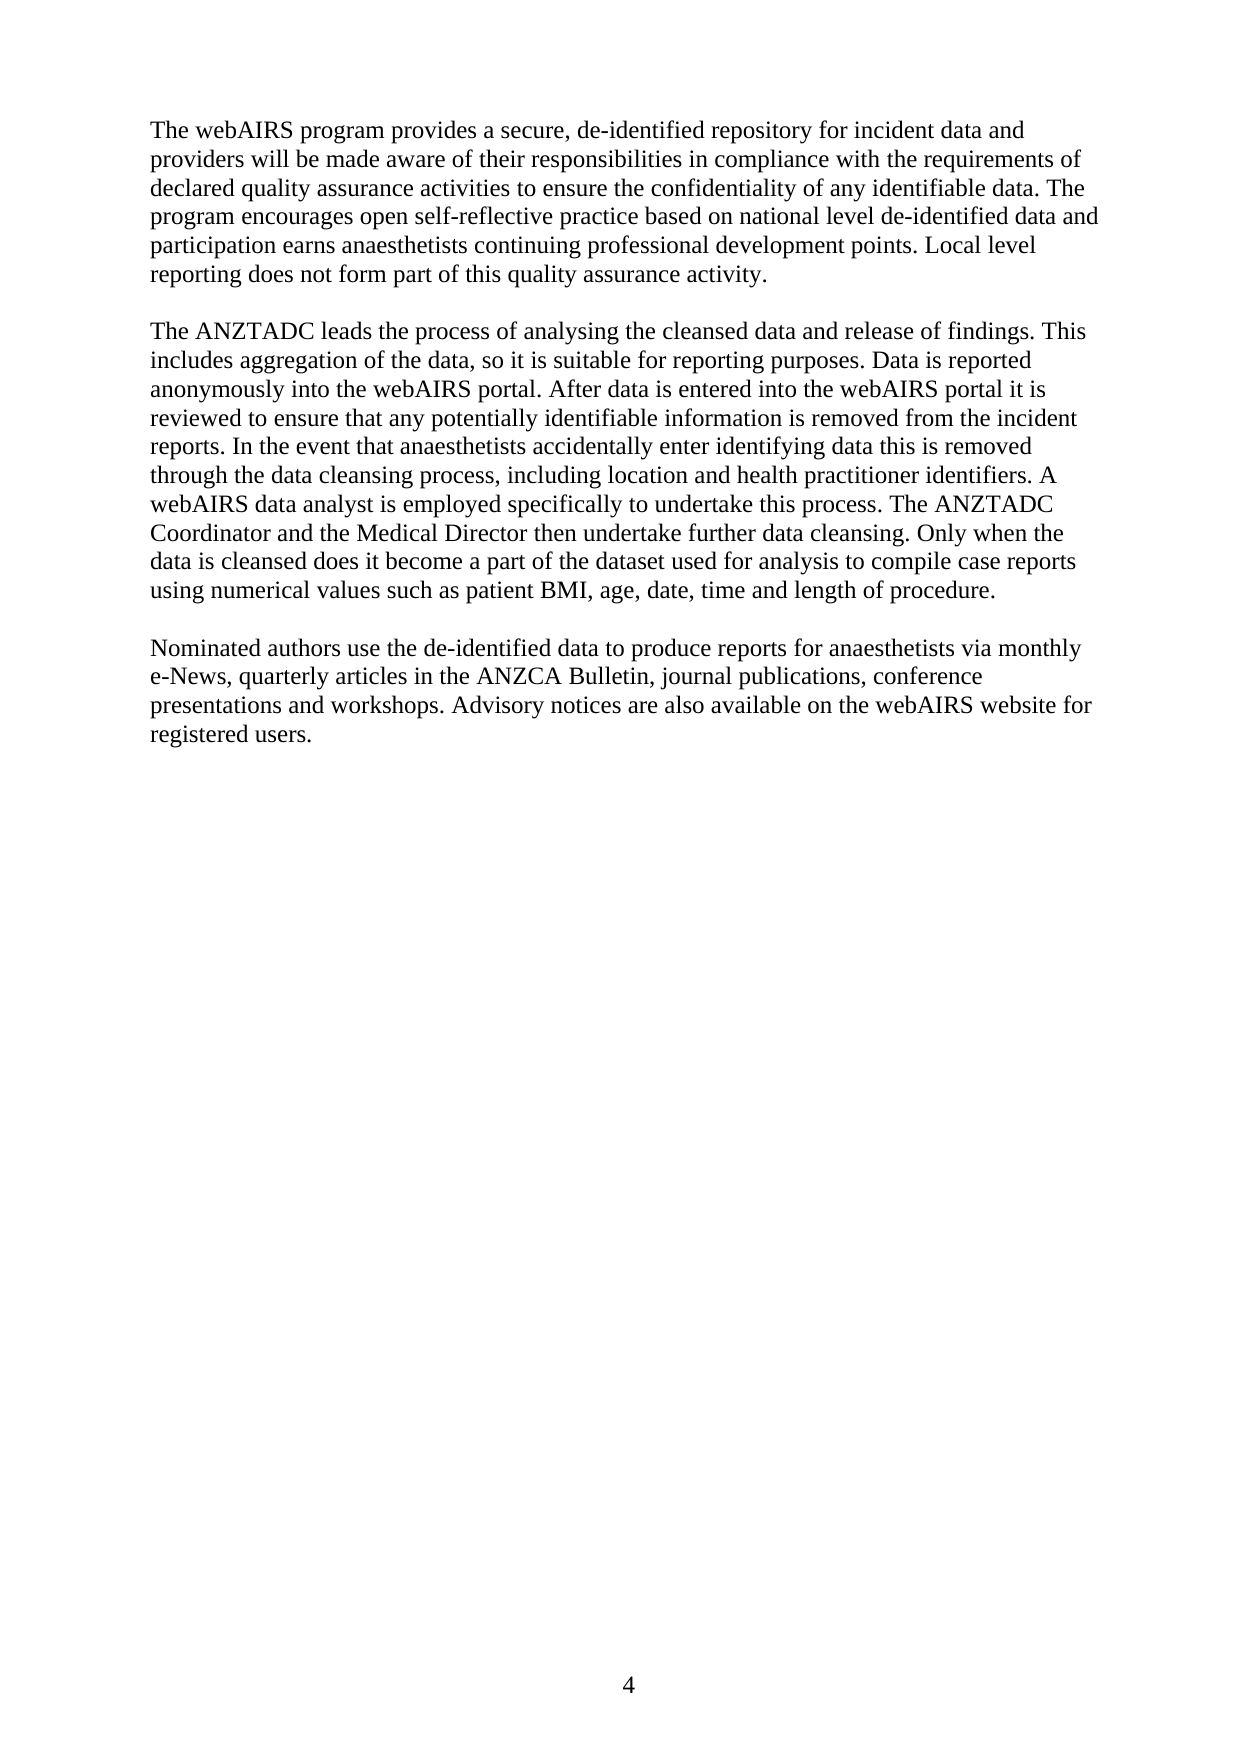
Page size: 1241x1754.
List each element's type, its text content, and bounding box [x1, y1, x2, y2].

text The webAIRS program provides a secure, de-identified repository for incident data and providers will be made aware of their responsibilities in compliance with the requirements of declared quality assurance activities to ensure the confidentiality of any identifiable data. The program encourages open self-reflective practice based on national level de-identified data and participation earns anaesthetists continuing professional development points. Local level reporting does not form part of this quality assurance activity. [150, 115, 1107, 288]
text The ANZTADC leads the process of analysing the cleansed data and release of findings. This includes aggregation of the data, so it is suitable for reporting purposes. Data is reported anonymously into the webAIRS portal. After data is entered into the webAIRS portal it is reviewed to ensure that any potentially identifiable information is removed from the incident reports. In the event that anaesthetists accidentally enter identifying data this is removed through the data cleansing process, including location and health practitioner identifiers. A webAIRS data analyst is employed specifically to undertake this process. The ANZTADC Coordinator and the Medical Director then undertake further data cleansing. Only when the data is cleansed does it become a part of the dataset used for analysis to compile case reports using numerical values such as patient BMI, age, date, time and length of procedure. [150, 316, 1107, 604]
text Nominated authors use the de-identified data to produce reports for anaesthetists via monthly e-News, quarterly articles in the ANZCA Bulletin, journal publications, conference presentations and workshops. Advisory notices are also available on the webAIRS website for registered users. [150, 633, 1107, 748]
